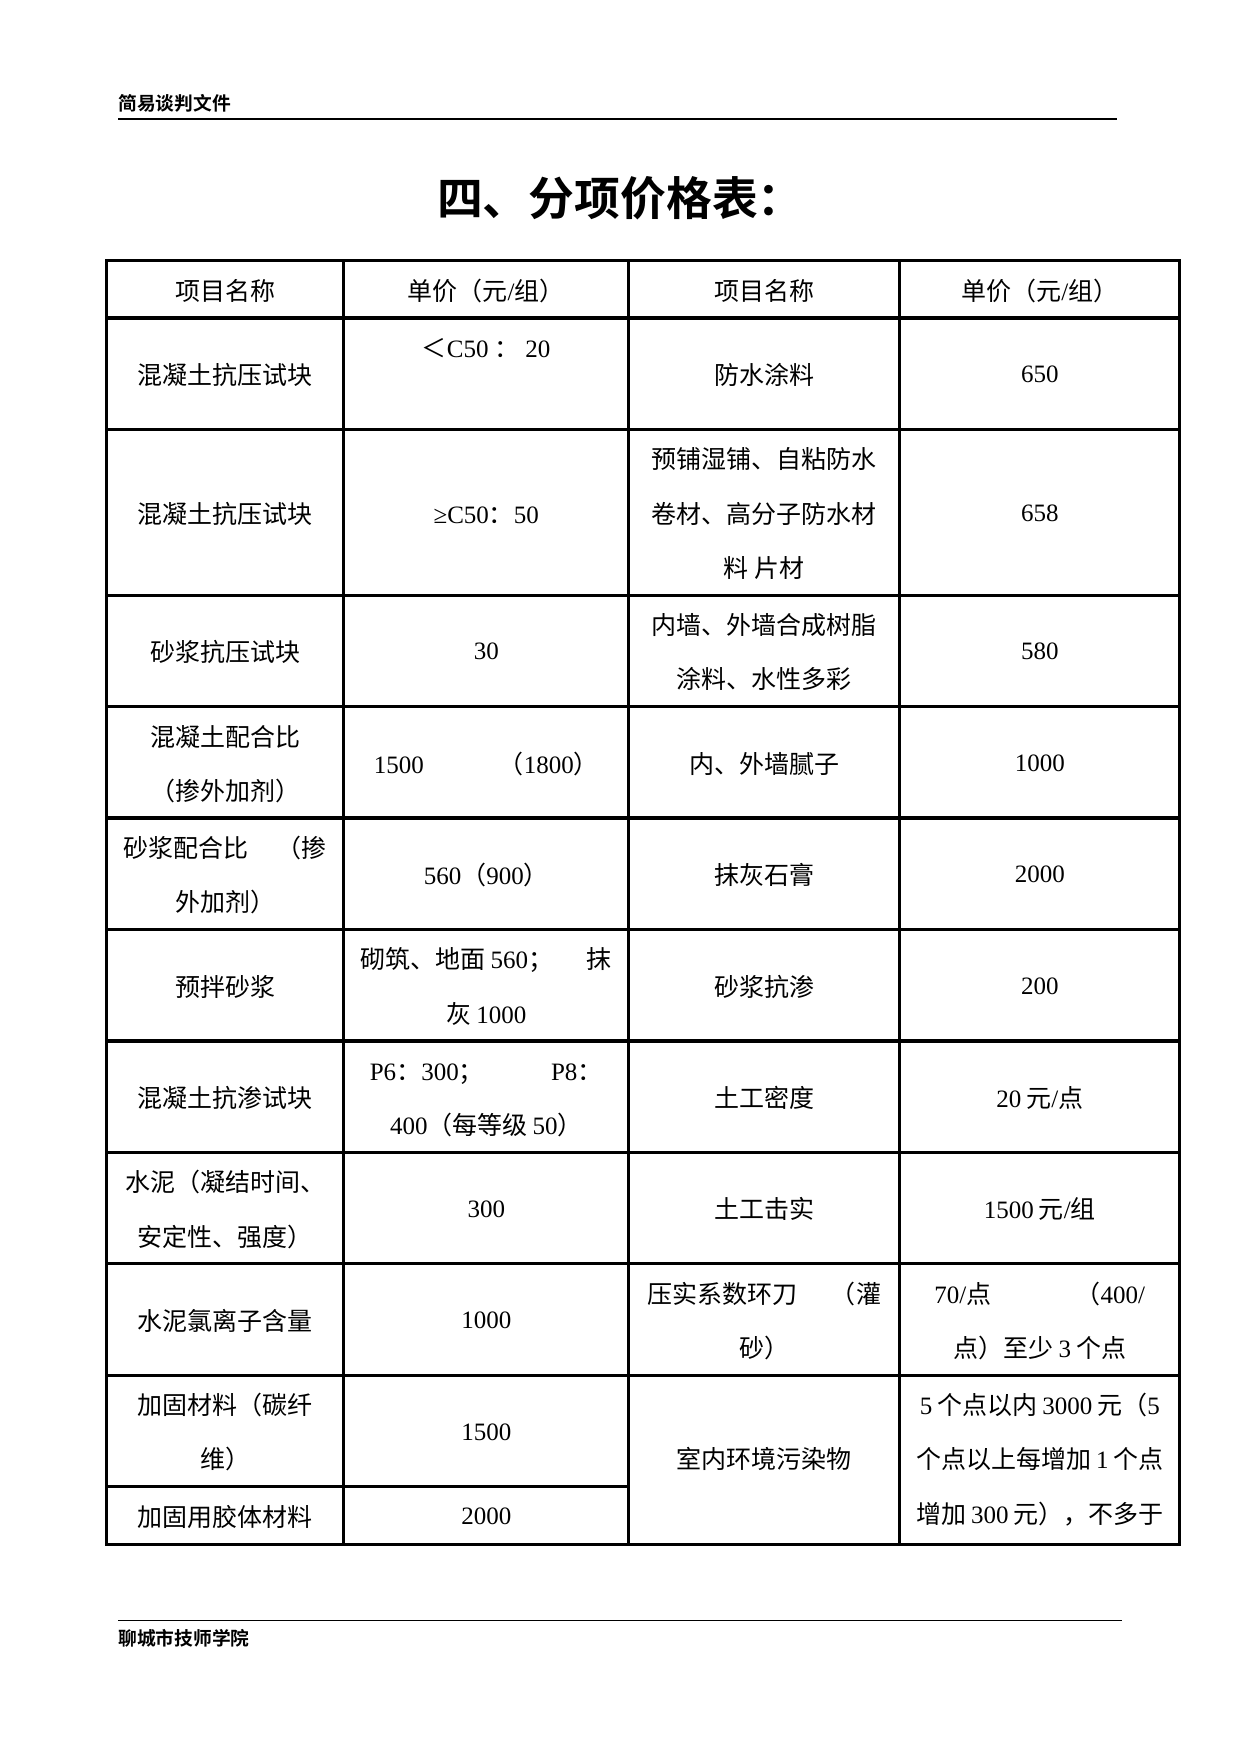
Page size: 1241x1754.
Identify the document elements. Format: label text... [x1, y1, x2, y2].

table_cell 1500 [345, 1377, 627, 1485]
table_cell 砌筑、地面560； 抹灰1000 [345, 931, 627, 1039]
table_cell 水泥氯离子含量 [108, 1265, 342, 1374]
table_cell 560（900） [345, 820, 627, 928]
table_cell 1500 （1800） [345, 708, 627, 816]
table_cell 200 [901, 931, 1178, 1039]
table_cell 1000 [901, 708, 1178, 816]
text 四、分项价格表： [118, 141, 1122, 249]
table_cell 预铺湿铺、自粘防水卷材、高分子防水材料 片材 [630, 431, 898, 593]
table_cell 水泥（凝结时间、安定性、强度） [108, 1154, 342, 1262]
table_cell 300 [345, 1154, 627, 1262]
table_cell 混凝土抗压试块 [108, 320, 342, 428]
table_cell 内墙、外墙合成树脂涂料、水性多彩 [630, 597, 898, 705]
table_cell 砂浆配合比 （掺外加剂） [108, 820, 342, 928]
table_cell 2000 [345, 1488, 627, 1542]
table_cell 1000 [345, 1265, 627, 1374]
table_cell 抹灰石膏 [630, 820, 898, 928]
table_cell 650 [901, 320, 1178, 428]
table_cell 内、外墙腻子 [630, 708, 898, 816]
table_cell 砂浆抗压试块 [108, 597, 342, 705]
table_header 单价（元/组） [345, 262, 627, 316]
table_cell 70/点 （400/点）至少3个点 [901, 1265, 1178, 1374]
table_cell 混凝土配合比 （掺外加剂） [108, 708, 342, 816]
table_cell ＜C50 ： 20 [345, 320, 627, 428]
table_header 单价（元/组） [901, 262, 1178, 316]
table_cell 658 [901, 431, 1178, 593]
table_header 项目名称 [630, 262, 898, 316]
table_cell 压实系数环刀 （灌砂） [630, 1265, 898, 1374]
table_header 项目名称 [108, 262, 342, 316]
table_cell 580 [901, 597, 1178, 705]
table_cell 1500元/组 [901, 1154, 1178, 1262]
table_cell ≥C50：50 [345, 431, 627, 593]
table_cell 砂浆抗渗 [630, 931, 898, 1039]
table_cell 防水涂料 [630, 320, 898, 428]
table_cell 加固用胶体材料 [108, 1488, 342, 1542]
table_cell P6：300； P8：400（每等级50） [345, 1043, 627, 1151]
table_cell 室内环境污染物 [630, 1377, 898, 1542]
table_cell 混凝土抗渗试块 [108, 1043, 342, 1151]
table_cell 2000 [901, 820, 1178, 928]
table_cell 5个点以内3000元（5个点以上每增加1个点增加300元），不多于三点按1540元/点 [901, 1377, 1178, 1542]
table_cell 混凝土抗压试块 [108, 431, 342, 593]
table_cell 预拌砂浆 [108, 931, 342, 1039]
table_cell 土工击实 [630, 1154, 898, 1262]
table_cell 30 [345, 597, 627, 705]
table_cell 加固材料（碳纤维） [108, 1377, 342, 1485]
table_cell 土工密度 [630, 1043, 898, 1151]
table_cell 20元/点 [901, 1043, 1178, 1151]
